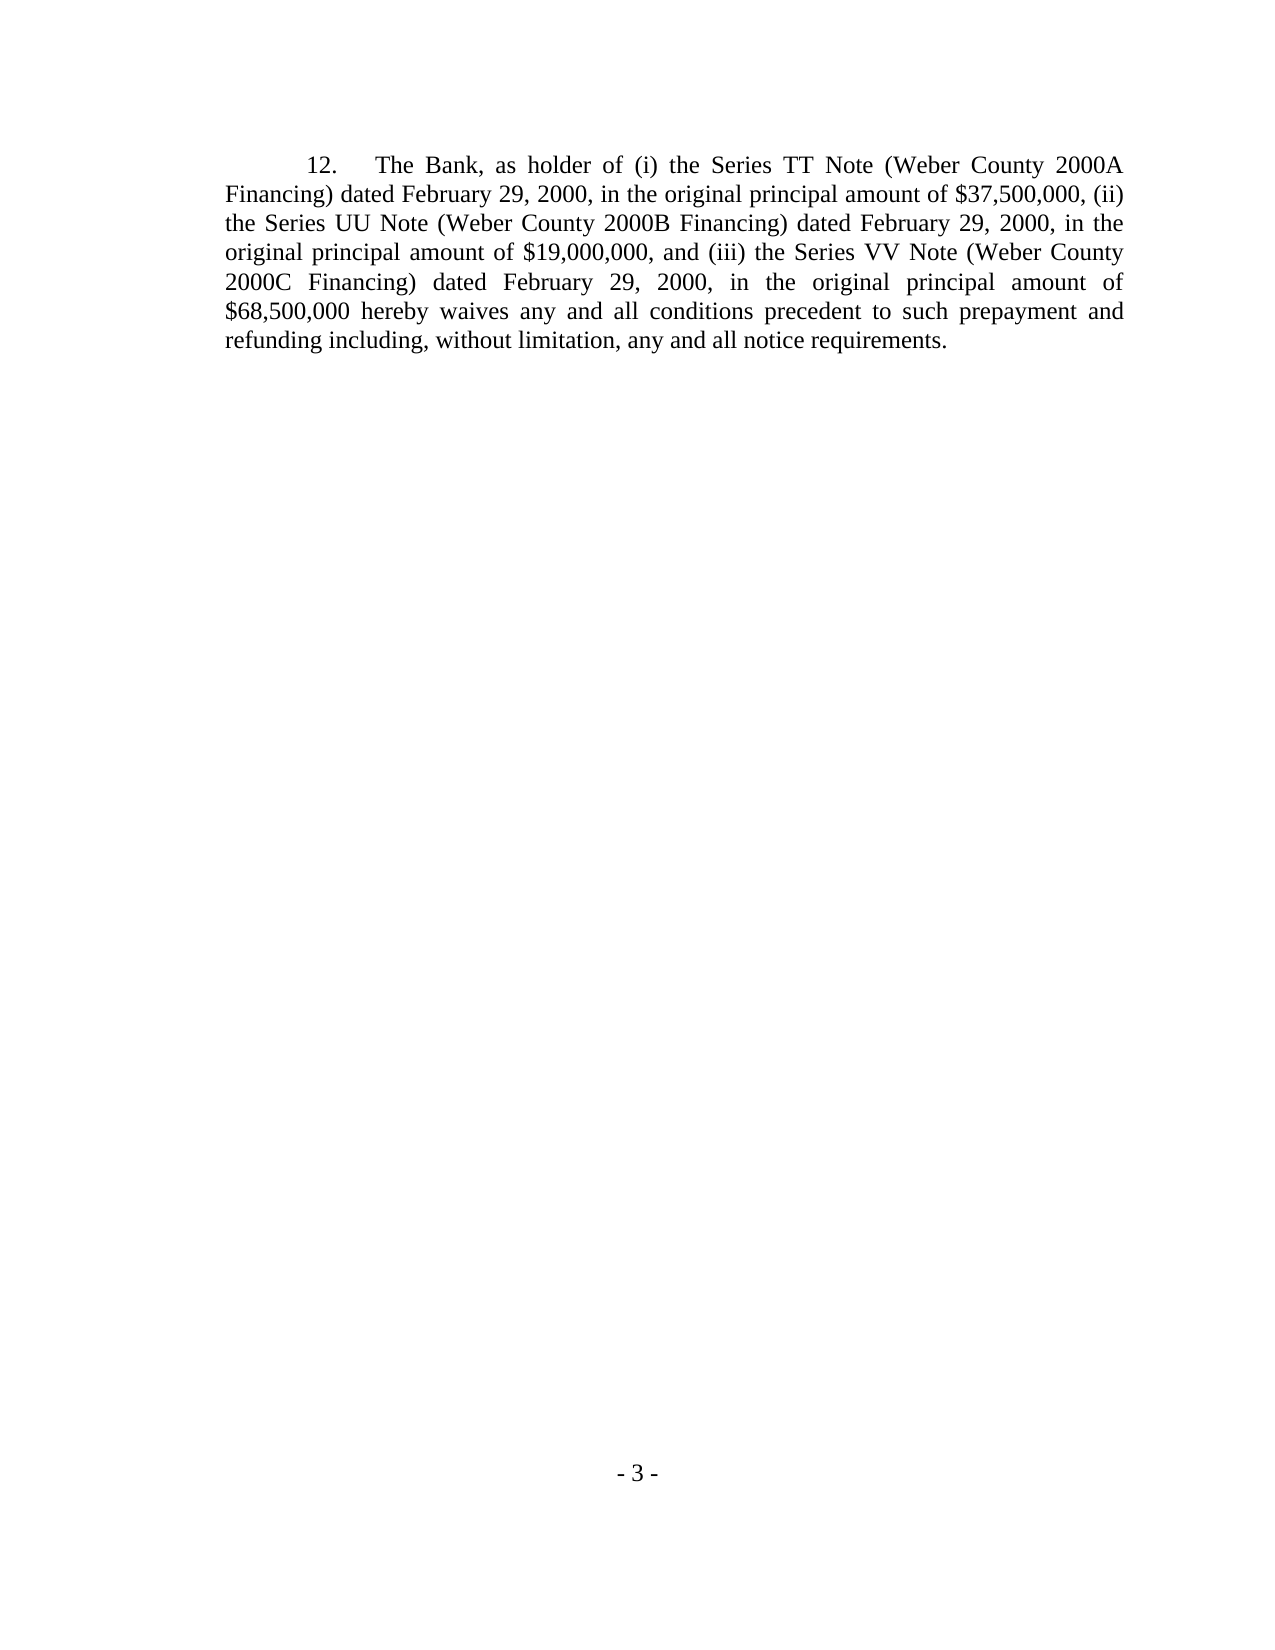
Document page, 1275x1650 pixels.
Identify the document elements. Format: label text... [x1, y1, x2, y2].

text 12. The Bank, as holder of (i) the Series TT Note (Weber County 2000A Financing) dated February 29, 2000, in the original principal amount of $37,500,000, (ii) the Series UU Note (Weber County 2000B Financing) dated February 29, 2000, in the original principal amount of $19,000,000, and (iii) the Series VV Note (Weber County 2000C Financing) dated February 29, 2000, in the original principal amount of $68,500,000 hereby waives any and all conditions precedent to such prepayment and refunding including, without limitation, any and all notice requirements. [225, 150, 1125, 354]
